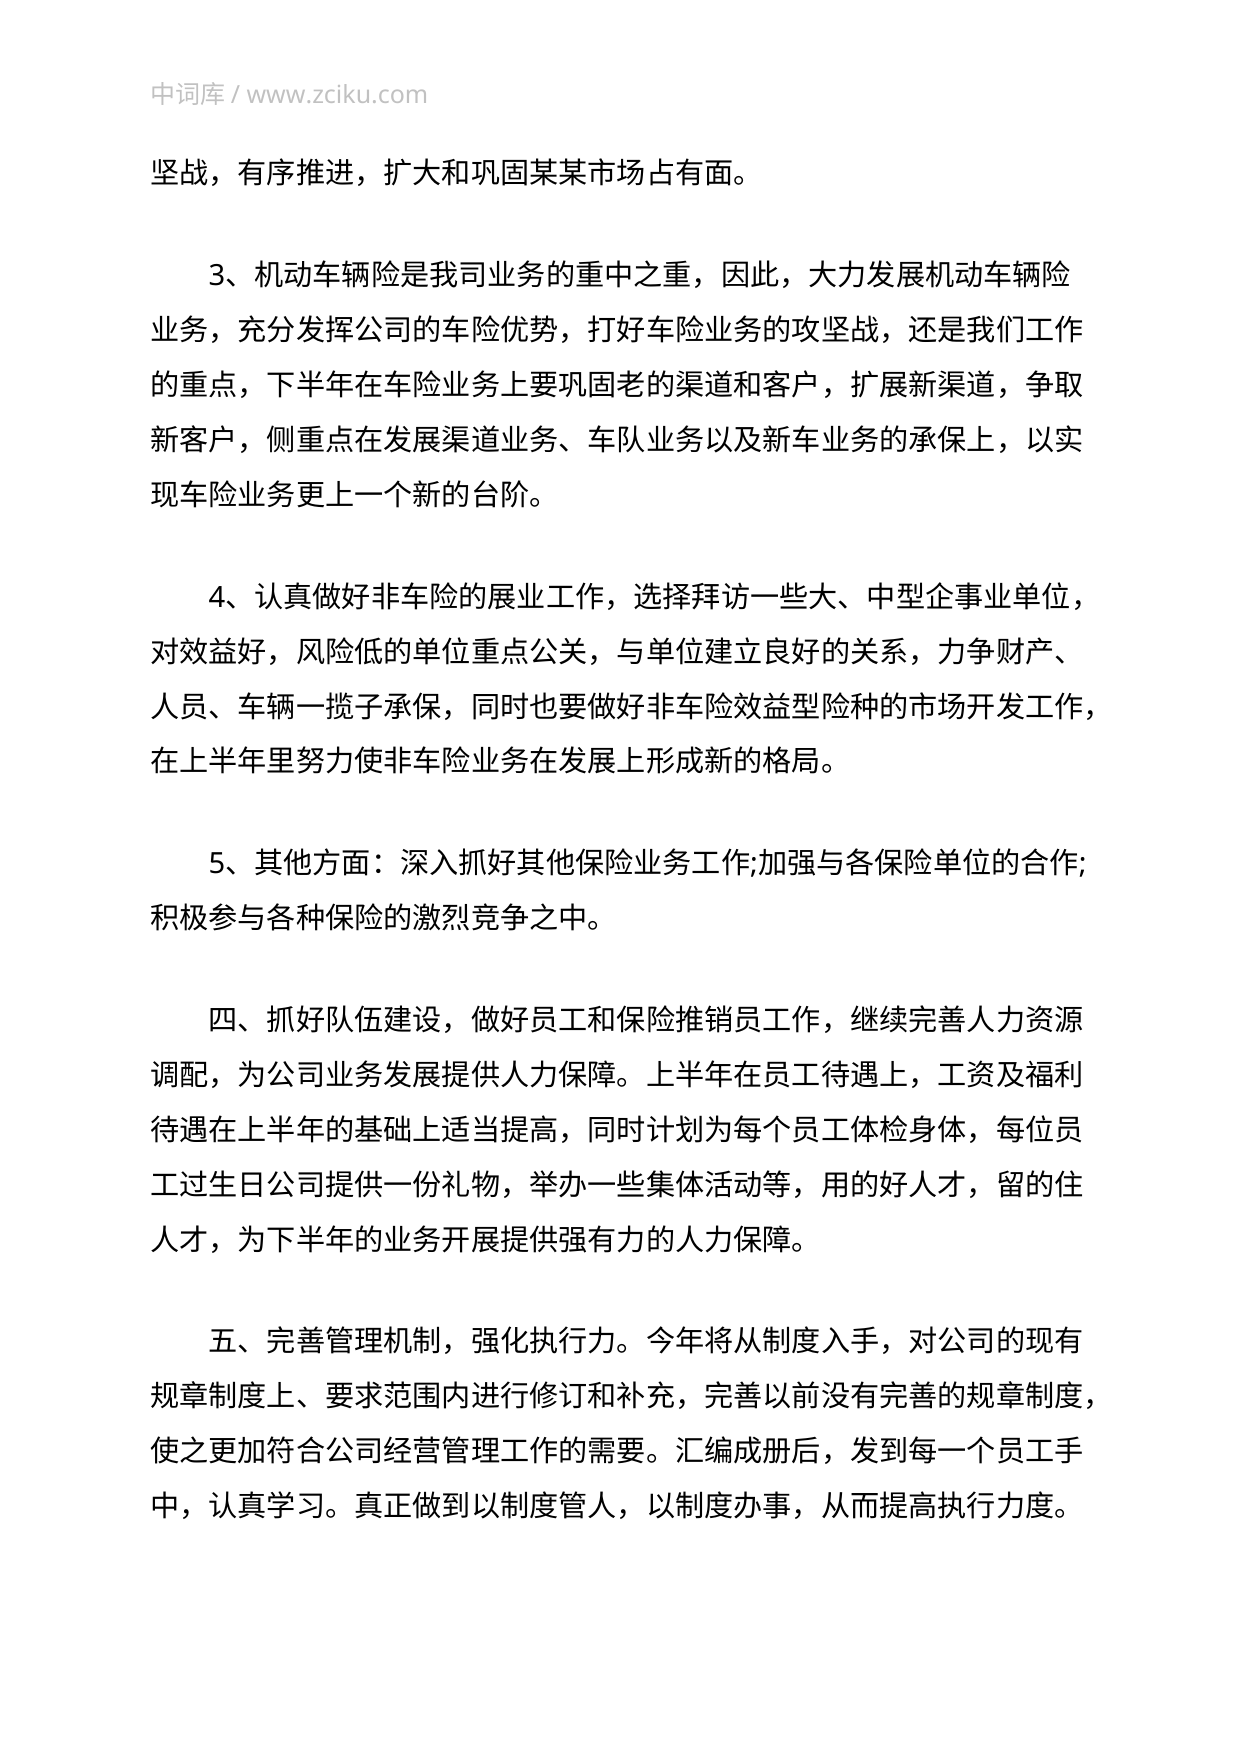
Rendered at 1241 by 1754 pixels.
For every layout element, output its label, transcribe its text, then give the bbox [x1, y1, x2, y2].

text 4、认真做好非车险的展业工作，选择拜访一些大、中型企事业单位，对效益好，风险低的单位重点公关，与单位建立良好的关系，力争财产、人员、车辆一揽子承保，同时也要做好非车险效益型险种的市场开发工作，在上半年里努力使非车险业务在发展上形成新的格局。 [150, 573, 1090, 780]
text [150, 150, 1090, 192]
text 五、完善管理机制，强化执行力。今年将从制度入手，对公司的现有规章制度上、要求范围内进行修订和补充，完善以前没有完善的规章制度，使之更加符合公司经营管理工作的需要。汇编成册后，发到每一个员工手中，认真学习。真正做到以制度管人，以制度办事，从而提高执行力度。 [150, 1318, 1090, 1525]
text 四、抓好队伍建设，做好员工和保险推销员工作，继续完善人力资源调配，为公司业务发展提供人力保障。上半年在员工待遇上，工资及福利待遇在上半年的基础上适当提高，同时计划为每个员工体检身体，每位员工过生日公司提供一份礼物，举办一些集体活动等，用的好人才，留的住人才，为下半年的业务开展提供强有力的人力保障。 [150, 997, 1090, 1258]
text 5、其他方面：深入抓好其他保险业务工作;加强与各保险单位的合作;积极参与各种保险的激烈竞争之中。 [150, 840, 1090, 937]
text 3、机动车辆险是我司业务的重中之重，因此，大力发展机动车辆险业务，充分发挥公司的车险优势，打好车险业务的攻坚战，还是我们工作的重点，下半年在车险业务上要巩固老的渠道和客户，扩展新渠道，争取新客户，侧重点在发展渠道业务、车队业务以及新车业务的承保上，以实现车险业务更上一个新的台阶。 [150, 252, 1090, 514]
